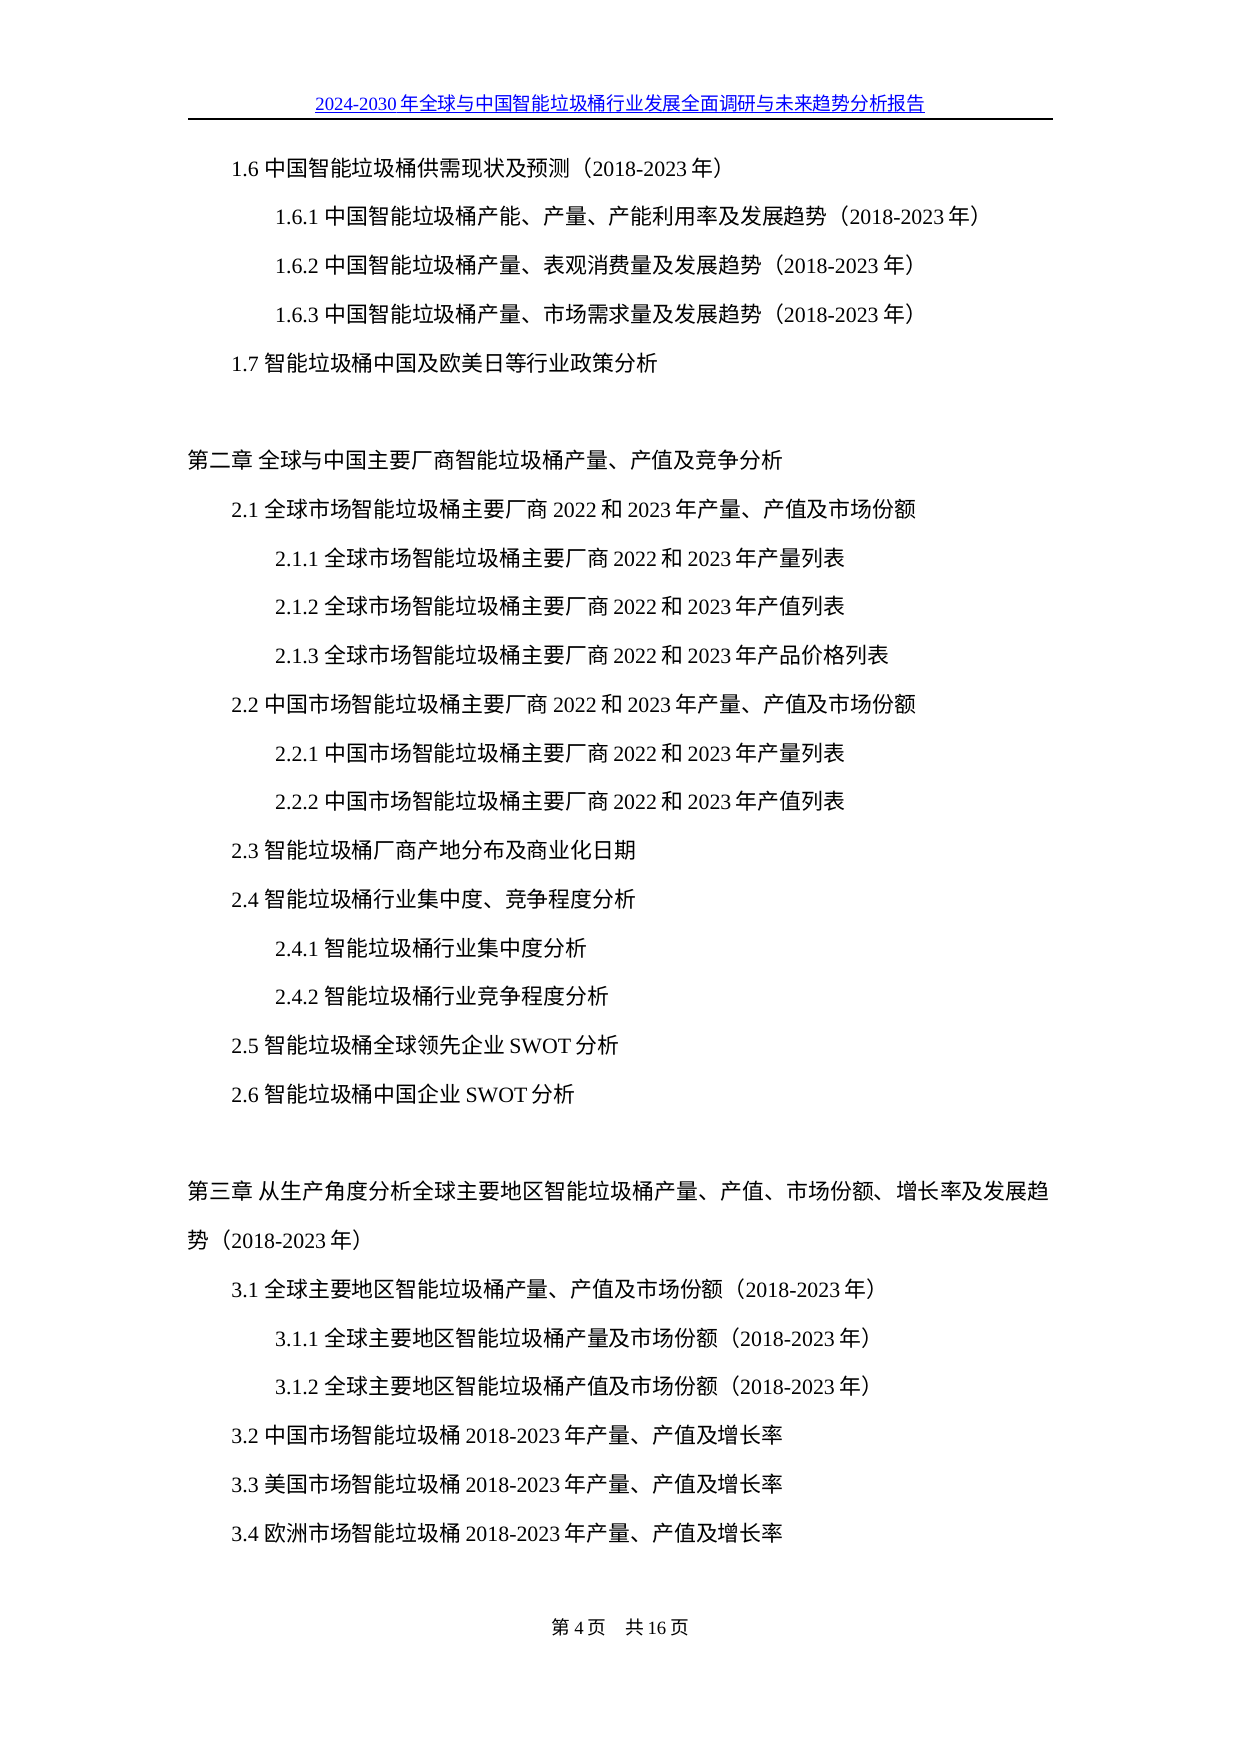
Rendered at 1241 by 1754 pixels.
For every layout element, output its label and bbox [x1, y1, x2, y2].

text [187, 150, 1053, 1548]
